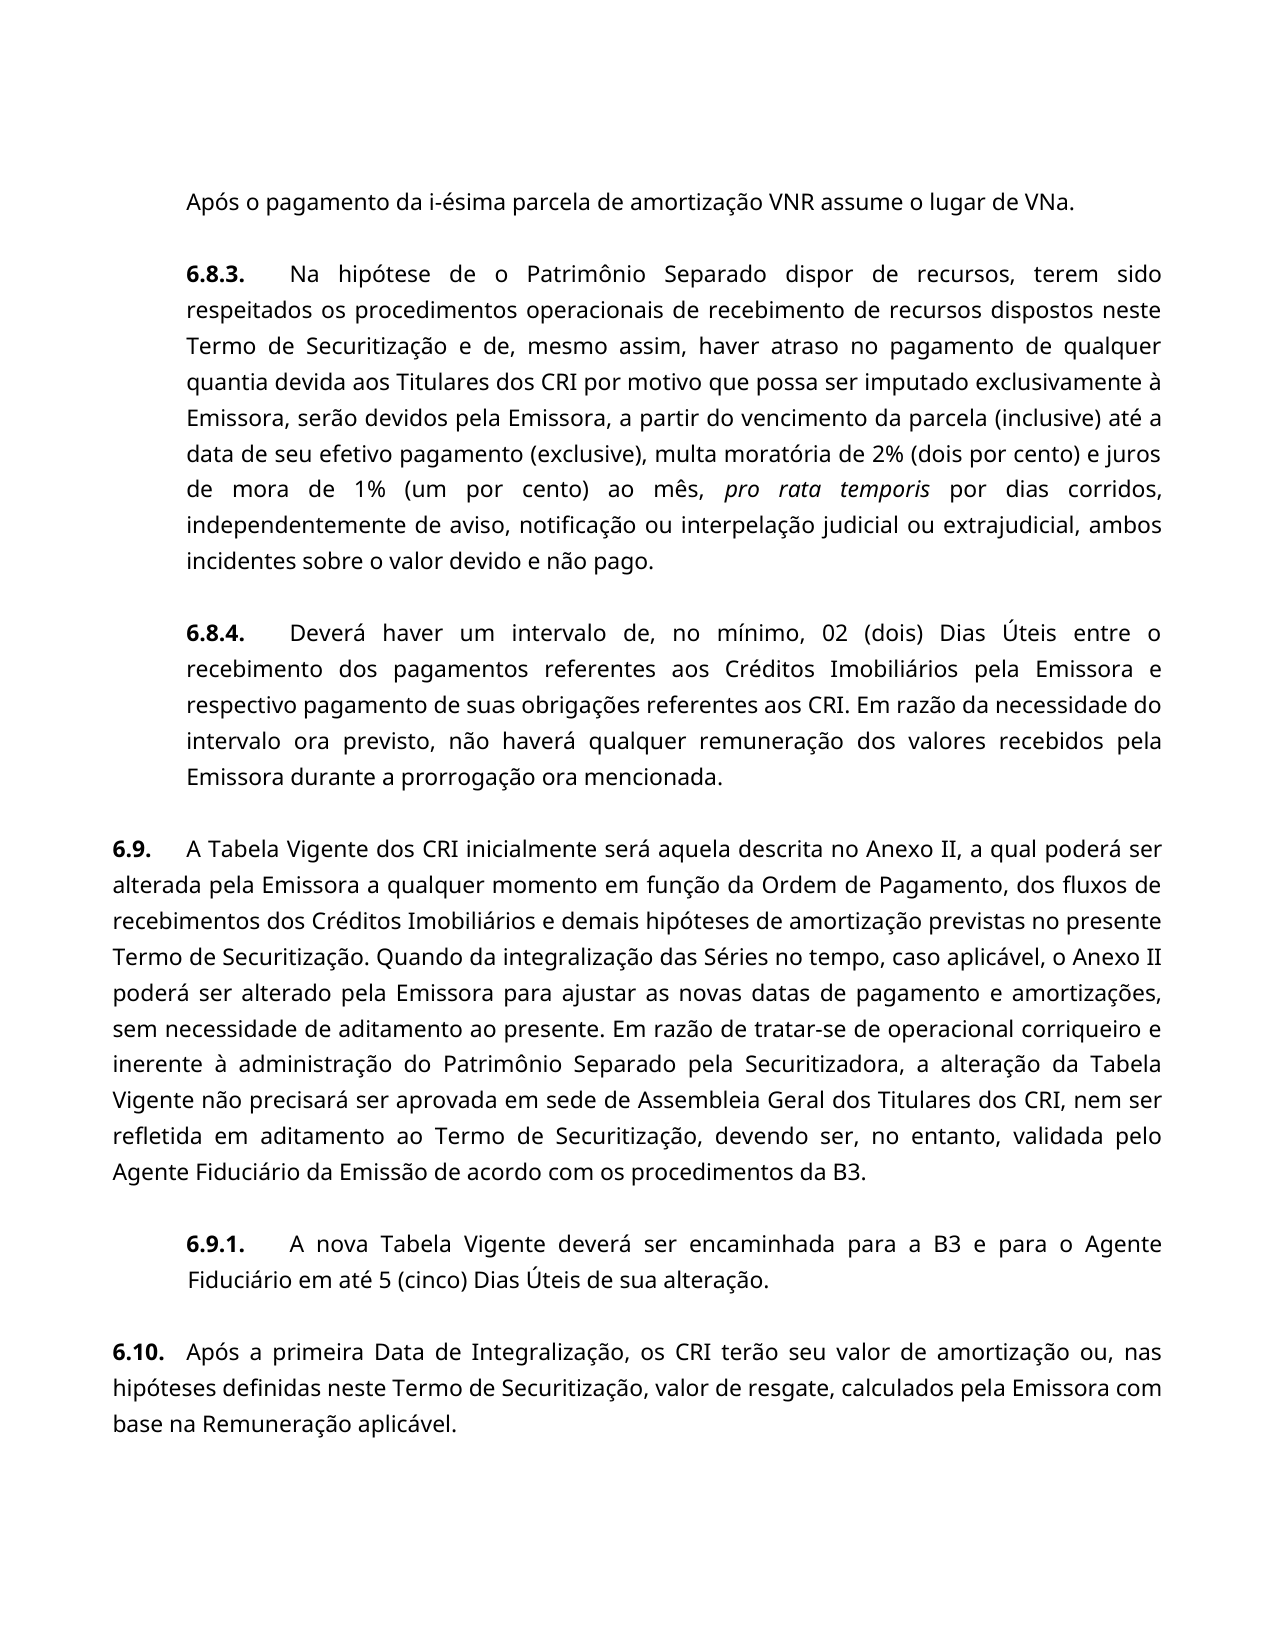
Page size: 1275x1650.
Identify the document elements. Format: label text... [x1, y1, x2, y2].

list A nova Tabela Vigente deverá ser encaminhada para a B3 e para o Agente Fiduciário em até 5 (cinco) Dias Úteis de sua alteração. [186, 1228, 1163, 1295]
list Após o pagamento da i-ésima parcela de amortização VNR assume o lugar de VNa. [150, 186, 1163, 217]
text 6.8.4. Deverá haver um intervalo de, no mínimo, 02 (dois) Dias Úteis entre o recebimento dos pagamentos referentes aos Créditos Imobiliários pela Emissora e respectivo pagamento de suas obrigações referentes aos CRI. Em razão da necessidade do intervalo ora previsto, não haverá qualquer remuneração dos valores recebidos pela Emissora durante a prorrogação ora mencionada. [186, 617, 1163, 792]
list Após a primeira Data de Integralização, os CRI terão seu valor de amortização ou, nas hipóteses definidas neste Termo de Securitização, valor de resgate, calculados pela Emissora com base na Remuneração aplicável. [112, 1336, 1163, 1439]
text 6.8.3. Na hipótese de o Patrimônio Separado dispor de recursos, terem sido respeitados os procedimentos operacionais de recebimento de recursos dispostos neste Termo de Securitização e de, mesmo assim, haver atraso no pagamento de qualquer quantia devida aos Titulares dos CRI por motivo que possa ser imputado exclusivamente à Emissora, serão devidos pela Emissora, a partir do vencimento da parcela (inclusive) até a data de seu efetivo pagamento (exclusive), multa moratória de 2% (dois por cento) e juros de mora de 1% (um por cento) ao mês, pro rata temporis por dias corridos, independentemente de aviso, notificação ou interpelação judicial ou extrajudicial, ambos incidentes sobre o valor devido e não pago. [186, 258, 1163, 577]
list A Tabela Vigente dos CRI inicialmente será aquela descrita no Anexo II, a qual poderá ser alterada pela Emissora a qualquer momento em função da Ordem de Pagamento, dos fluxos de recebimentos dos Créditos Imobiliários e demais hipóteses de amortização previstas no presente Termo de Securitização. Quando da integralização das Séries no tempo, caso aplicável, o Anexo II poderá ser alterado pela Emissora para ajustar as novas datas de pagamento e amortizações, sem necessidade de aditamento ao presente. Em razão de tratar-se de operacional corriqueiro e inerente à administração do Patrimônio Separado pela Securitizadora, a alteração da Tabela Vigente não precisará ser aprovada em sede de Assembleia Geral dos Titulares dos CRI, nem ser refletida em aditamento ao Termo de Securitização, devendo ser, no entanto, validada pelo Agente Fiduciário da Emissão de acordo com os procedimentos da B3. [112, 833, 1163, 1187]
